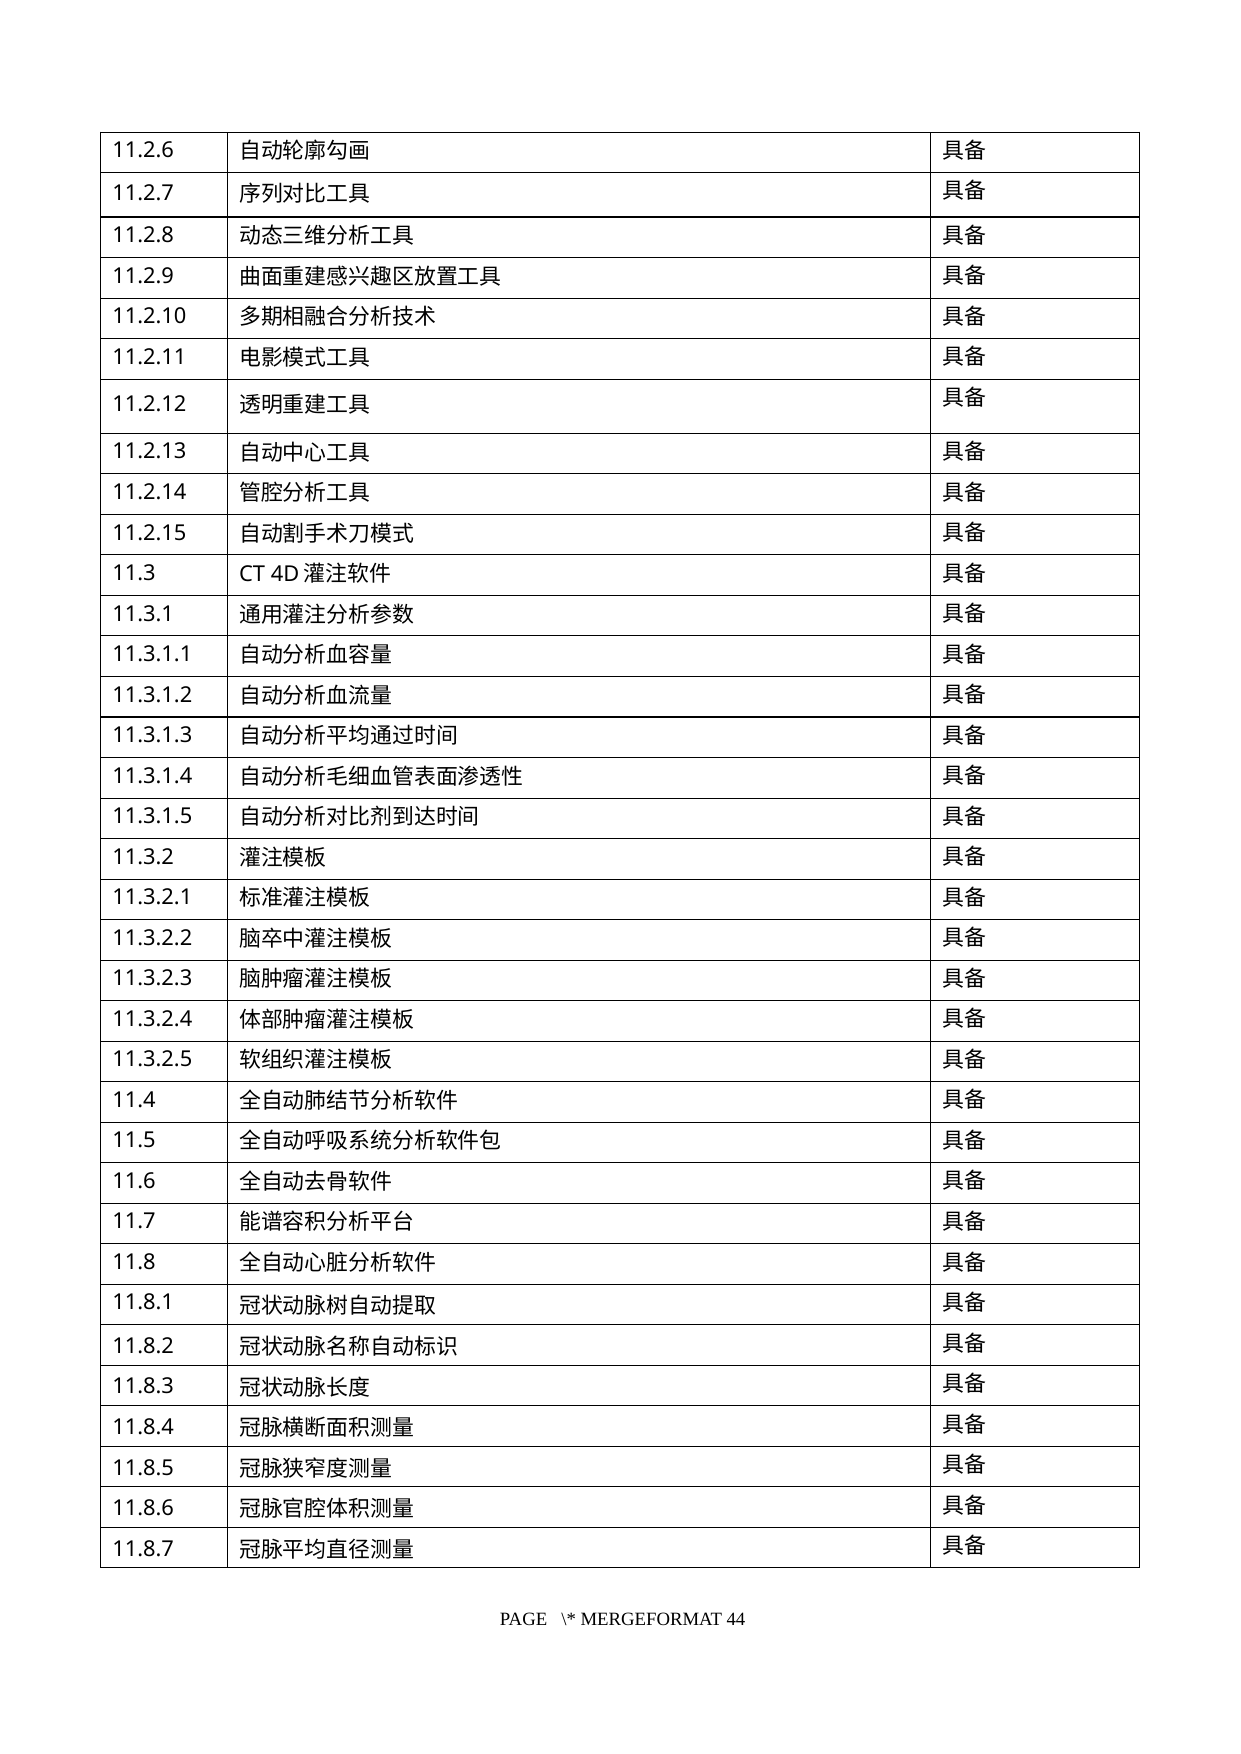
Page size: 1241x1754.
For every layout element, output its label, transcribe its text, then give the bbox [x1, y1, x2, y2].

table_cell 11.2.12 [101, 380, 227, 433]
table_cell CT 4D灌注软件 [228, 555, 930, 595]
table_cell 11.8.7 [101, 1528, 227, 1567]
table_cell 冠脉横断面积测量 [228, 1406, 930, 1446]
table_cell 透明重建⼯具 [228, 380, 930, 433]
table_cell 11.8.5 [101, 1447, 227, 1486]
table_cell 11.8.1 [101, 1285, 227, 1324]
table_cell 具备 [931, 596, 1139, 635]
table_cell 曲面重建感兴趣区放置工具 [228, 258, 930, 297]
table_cell 具备 [931, 1528, 1139, 1567]
table_cell 11.2.15 [101, 515, 227, 554]
table_cell 具备 [931, 380, 1139, 433]
table_cell 自动中心工具 [228, 434, 930, 473]
table_cell 11.3.1.5 [101, 799, 227, 838]
table_cell 11.3.1.4 [101, 758, 227, 797]
table_cell 具备 [931, 474, 1139, 514]
table_cell 电影模式⼯具 [228, 339, 930, 378]
table_cell 动态三维分析⼯具 [228, 218, 930, 257]
table_cell 体部肿瘤灌注模板 [228, 1001, 930, 1041]
table_cell 软组织灌注模板 [228, 1042, 930, 1081]
table_cell 自动分析血流量 [228, 677, 930, 716]
table_cell 全自动呼吸系统分析软件包 [228, 1123, 930, 1162]
table_cell 脑卒中灌注模板 [228, 920, 930, 959]
table_cell 11.8.3 [101, 1366, 227, 1405]
table_cell 具备 [931, 1325, 1139, 1365]
table_cell 全自动心脏分析软件 [228, 1244, 930, 1284]
table_cell 11.2.14 [101, 474, 227, 514]
table_cell 通用灌注分析参数 [228, 596, 930, 635]
table_cell 具备 [931, 920, 1139, 959]
table_cell 自动分析毛细血管表面渗透性 [228, 758, 930, 797]
table_cell 11.2.8 [101, 218, 227, 257]
table_cell 具备 [931, 718, 1139, 757]
table_cell 11.3.1 [101, 596, 227, 635]
table_cell 具备 [931, 1204, 1139, 1243]
table_cell 11.3.2.2 [101, 920, 227, 959]
table_cell 11.3.2 [101, 839, 227, 878]
table_cell 脑肿瘤灌注模板 [228, 961, 930, 1000]
table_cell 具备 [931, 133, 1139, 172]
table_cell 11.2.7 [101, 173, 227, 216]
table_cell 11.8.2 [101, 1325, 227, 1365]
table_cell 全自动肺结节分析软件 [228, 1082, 930, 1122]
table_cell 具备 [931, 1487, 1139, 1527]
table_cell 具备 [931, 258, 1139, 297]
table_cell 11.6 [101, 1163, 227, 1203]
table_cell 冠脉狭窄度测量 [228, 1447, 930, 1486]
table_cell 具备 [931, 339, 1139, 378]
table_cell 具备 [931, 515, 1139, 554]
table_cell 具备 [931, 1366, 1139, 1405]
table_cell 具备 [931, 799, 1139, 838]
table_cell 自动分析对比剂到达时间 [228, 799, 930, 838]
table_cell 自动分析血容量 [228, 636, 930, 676]
table_cell 全自动去骨软件 [228, 1163, 930, 1203]
table_cell 11.3.2.3 [101, 961, 227, 1000]
table_cell 具备 [931, 434, 1139, 473]
table_cell 11.3 [101, 555, 227, 595]
table_cell 具备 [931, 1406, 1139, 1446]
table_cell 具备 [931, 299, 1139, 338]
table_cell 序列对⽐工具 [228, 173, 930, 216]
table_cell 能谱容积分析平台 [228, 1204, 930, 1243]
table_cell 11.2.13 [101, 434, 227, 473]
table_cell 11.7 [101, 1204, 227, 1243]
table_cell 具备 [931, 839, 1139, 878]
table_cell 具备 [931, 961, 1139, 1000]
table_cell 具备 [931, 1001, 1139, 1041]
table_cell 管腔分析工具 [228, 474, 930, 514]
table_cell 自动分析平均通过时间 [228, 718, 930, 757]
table_cell 11.8.4 [101, 1406, 227, 1446]
table_cell 具备 [931, 1285, 1139, 1324]
table_cell 11.3.2.5 [101, 1042, 227, 1081]
table_cell 具备 [931, 1244, 1139, 1284]
table_cell 多期相融合分析技术 [228, 299, 930, 338]
table_cell 具备 [931, 880, 1139, 919]
table_cell 具备 [931, 758, 1139, 797]
table_cell 11.5 [101, 1123, 227, 1162]
table_cell 11.2.6 [101, 133, 227, 172]
table_cell 冠状动脉树自动提取 [228, 1285, 930, 1324]
table_cell 具备 [931, 1042, 1139, 1081]
table_cell 11.8 [101, 1244, 227, 1284]
table_cell 11.2.11 [101, 339, 227, 378]
table_cell 具备 [931, 1447, 1139, 1486]
table_cell 11.2.10 [101, 299, 227, 338]
table_cell 具备 [931, 677, 1139, 716]
table_cell 11.3.1.3 [101, 718, 227, 757]
table_cell 具备 [931, 636, 1139, 676]
table_cell 11.2.9 [101, 258, 227, 297]
table_cell 具备 [931, 1163, 1139, 1203]
table_cell 11.4 [101, 1082, 227, 1122]
table_cell 冠脉平均直径测量 [228, 1528, 930, 1567]
table_cell 自动割手术刀模式 [228, 515, 930, 554]
table_cell 11.3.2.1 [101, 880, 227, 919]
table_cell 11.3.1.1 [101, 636, 227, 676]
table_cell 冠脉官腔体积测量 [228, 1487, 930, 1527]
table_cell 冠状动脉长度 [228, 1366, 930, 1405]
table_cell 自动轮廓勾画 [228, 133, 930, 172]
table_cell 具备 [931, 218, 1139, 257]
table_cell 冠状动脉名称自动标识 [228, 1325, 930, 1365]
table_cell 11.3.2.4 [101, 1001, 227, 1041]
table_cell 具备 [931, 1082, 1139, 1122]
table_cell 标准灌注模板 [228, 880, 930, 919]
table_cell 具备 [931, 173, 1139, 216]
table_cell 具备 [931, 555, 1139, 595]
table_cell 11.8.6 [101, 1487, 227, 1527]
table_cell 灌注模板 [228, 839, 930, 878]
table_cell 11.3.1.2 [101, 677, 227, 716]
table_cell 具备 [931, 1123, 1139, 1162]
